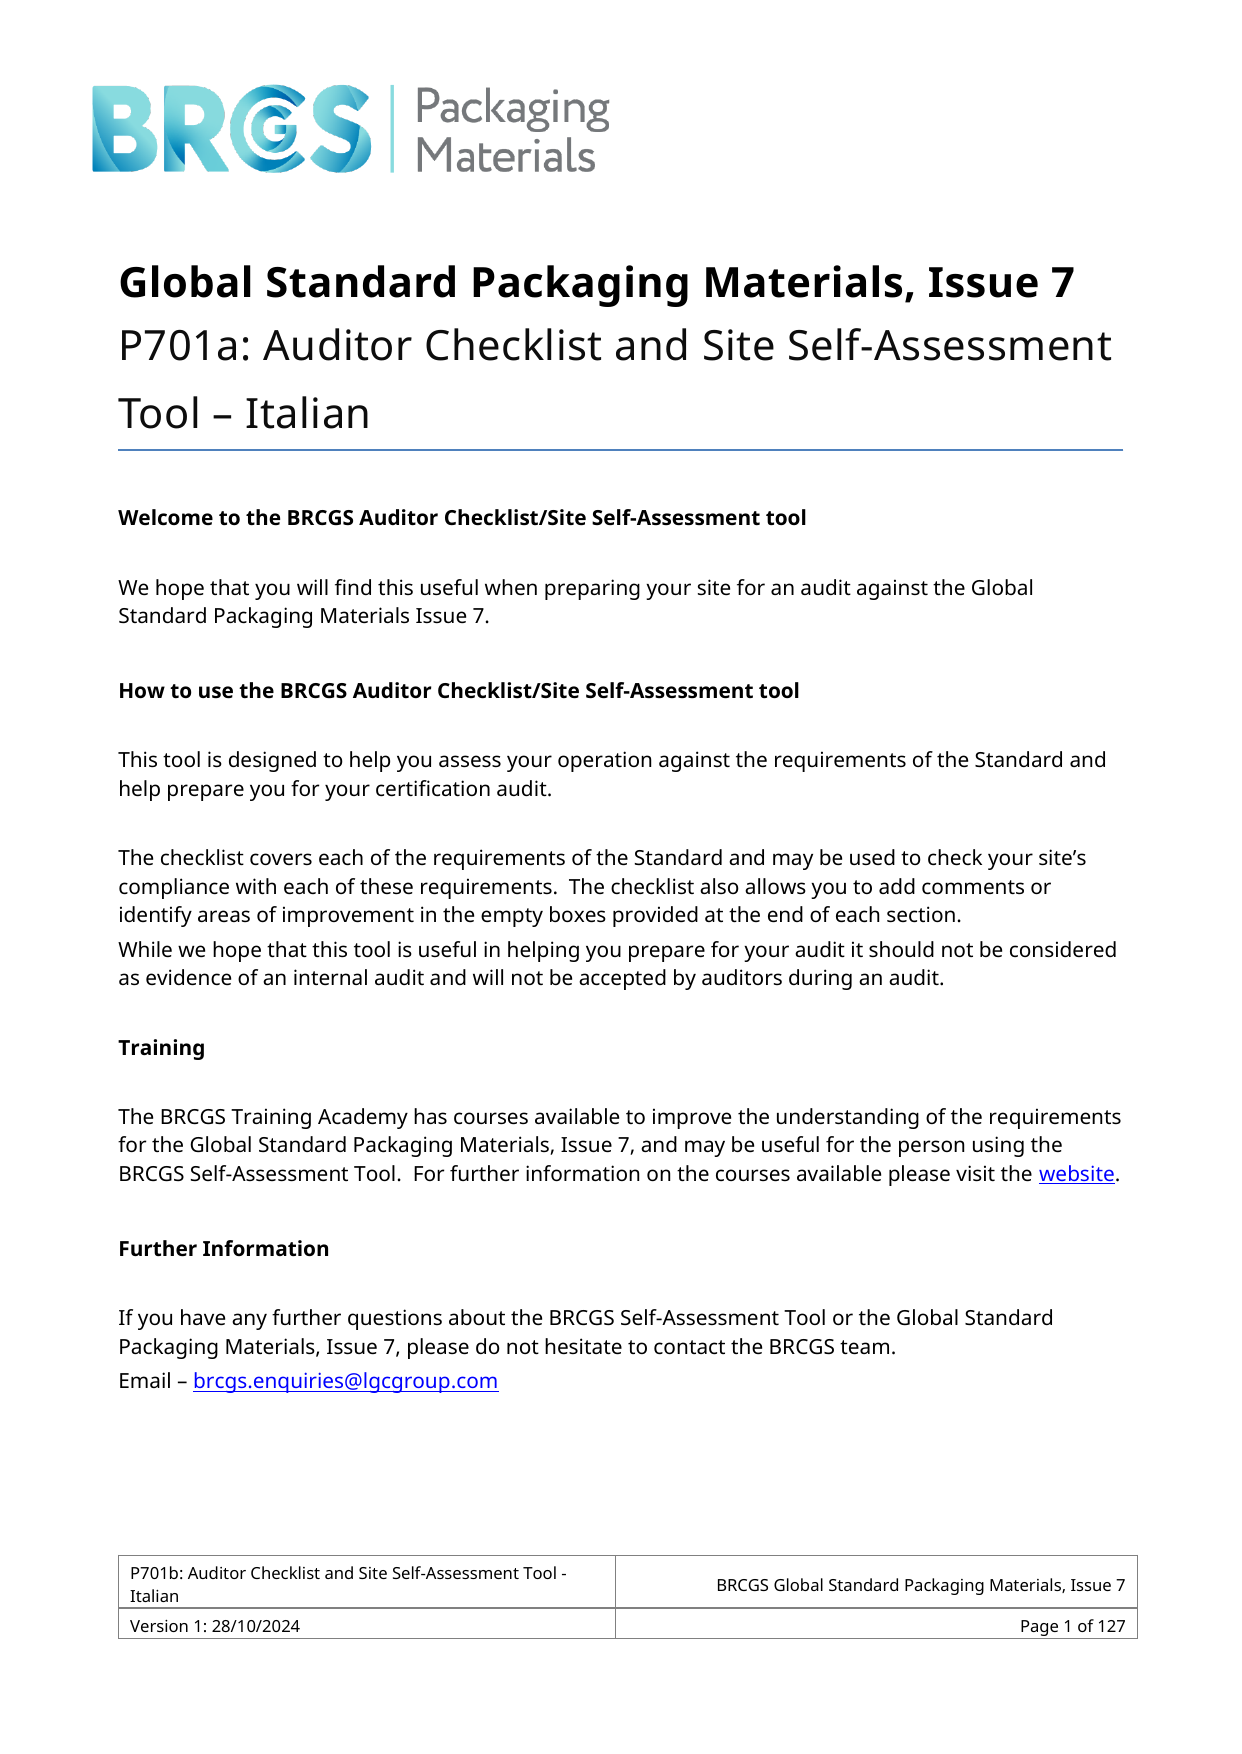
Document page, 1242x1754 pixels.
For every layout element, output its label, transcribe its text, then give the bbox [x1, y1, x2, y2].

text The BRCGS Training Academy has courses available to improve the understanding of the requirements for the Global Standard Packaging Materials, Issue 7, and may be useful for the person using the BRCGS Self-Assessment Tool. For further information on the courses available please visit the website. [118, 1102, 1123, 1187]
text Further Information [118, 1234, 1123, 1262]
text This tool is designed to help you assess your operation against the requirements of the Standard and help prepare you for your certification audit. [118, 746, 1123, 802]
text Email – brcgs.enquiries@lgcgroup.com [118, 1366, 1123, 1395]
text We hope that you will find this useful when preparing your site for an audit against the Global Standard Packaging Materials Issue 7. [118, 573, 1123, 629]
text While we hope that this tool is useful in helping you prepare for your audit it should not be considered as evidence of an internal audit and will not be accepted by auditors during an audit. [118, 935, 1123, 992]
text Training [118, 1033, 1123, 1061]
picture [92, 84, 610, 173]
text Welcome to the BRCGS Auditor Checklist/Site Self-Assessment tool [118, 503, 1123, 532]
title Global Standard Packaging Materials, Issue 7 [118, 253, 1123, 309]
subtitle P701a: Auditor Checklist and Site Self-Assessment Tool – Italian [118, 316, 1123, 449]
text The checklist covers each of the requirements of the Standard and may be used to check your site’s compliance with each of these requirements. The checklist also allows you to add comments or identify areas of improvement in the empty boxes provided at the end of each section. [118, 843, 1123, 929]
text How to use the BRCGS Auditor Checklist/Site Self-Assessment tool [118, 676, 1123, 704]
text If you have any further questions about the BRCGS Self-Assessment Tool or the Global Standard Packaging Materials, Issue 7, please do not hesitate to contact the BRCGS team. [118, 1303, 1123, 1360]
